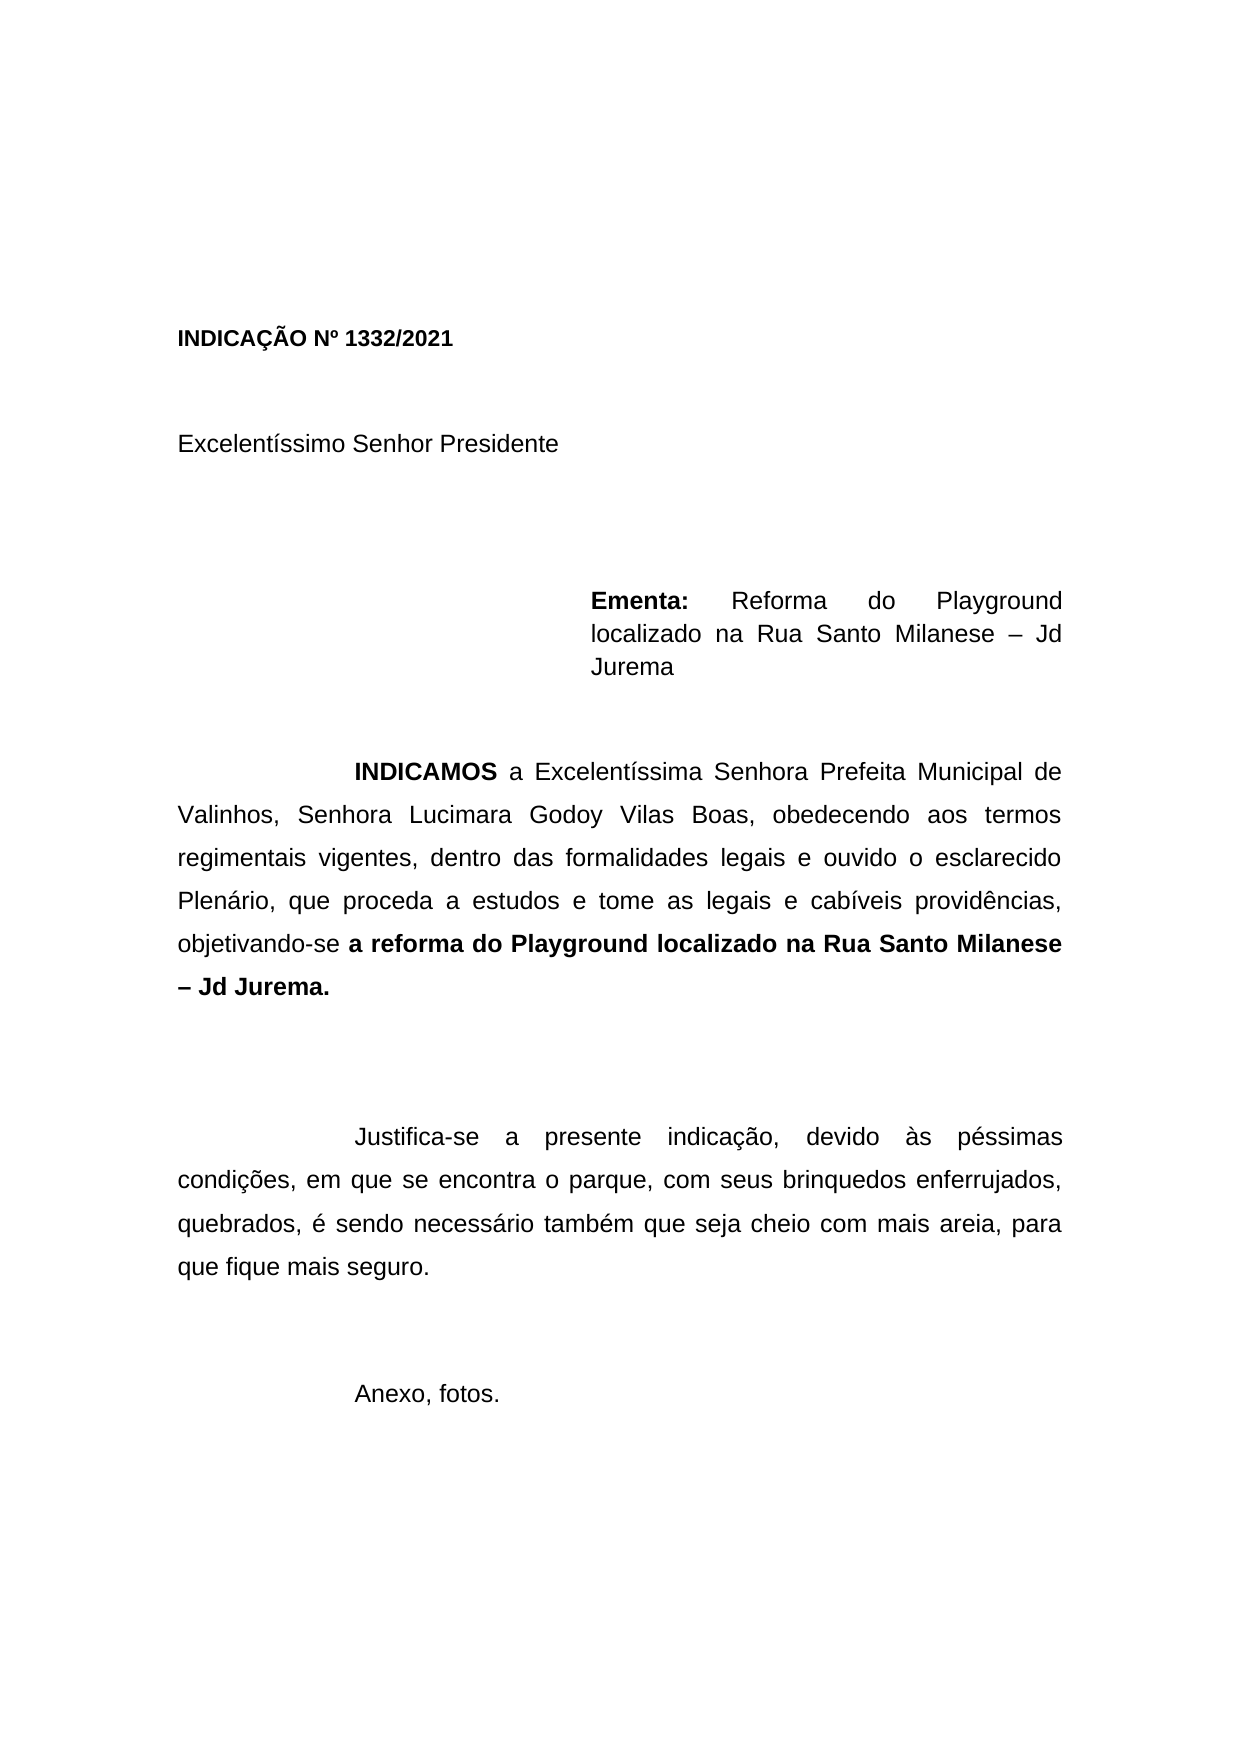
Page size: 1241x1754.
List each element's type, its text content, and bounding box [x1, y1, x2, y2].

text INDICAMOS a Excelentíssima Senhora Prefeita Municipal de Valinhos, Senhora Lucimara Godoy Vilas Boas, obedecendo aos termos regimentais vigentes, dentro das formalidades legais e ouvido o esclarecido Plenário, que proceda a estudos e tome as legais e cabíveis providências, objetivando-se a reforma do Playground localizado na Rua Santo Milanese – Jd Jurema. [177, 757, 1063, 1001]
text Ementa: Reforma do Playground localizado na Rua Santo Milanese – Jd Jurema [591, 586, 1063, 681]
text Justifica-se a presente indicação, devido às péssimas condições, em que se encontra o parque, com seus brinquedos enferrujados, quebrados, é sendo necessário também que seja cheio com mais areia, para que fique mais seguro. [177, 1122, 1063, 1281]
text Excelentíssimo Senhor Presidente [177, 429, 1063, 458]
text Anexo, fotos. [177, 1378, 1063, 1407]
text INDICAÇÃO Nº 1332/2021 [177, 325, 1063, 351]
